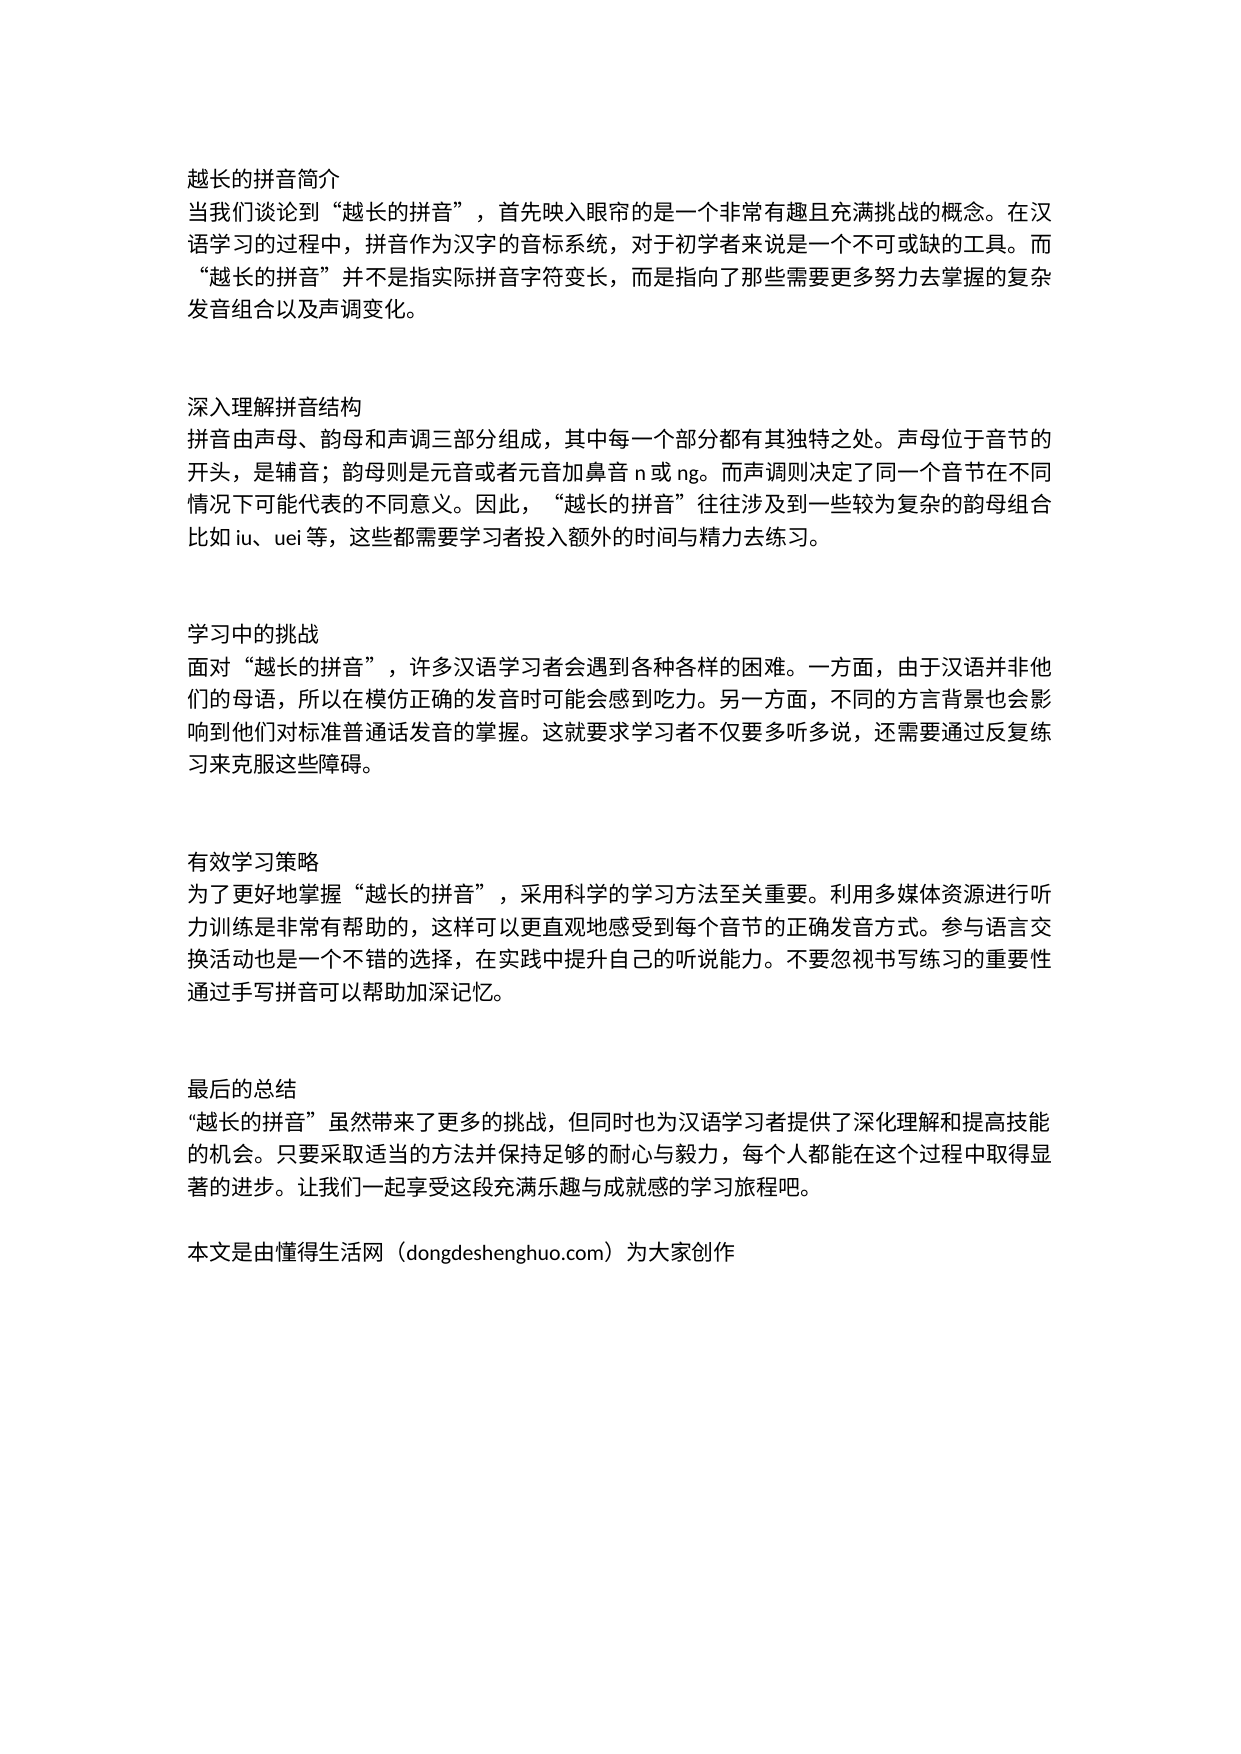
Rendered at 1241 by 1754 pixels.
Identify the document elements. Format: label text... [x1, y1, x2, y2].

text 深入理解拼音结构 [187, 389, 1053, 422]
text 有效学习策略 [187, 844, 1053, 877]
text 越长的拼音简介 [187, 162, 1053, 194]
text 最后的总结 [187, 1072, 1053, 1104]
text 当我们谈论到“越长的拼音”，首先映入眼帘的是一个非常有趣且充满挑战的概念。在汉语学习的过程中，拼音作为汉字的音标系统，对于初学者来说是一个不可或缺的工具。而“越长的拼音”并不是指实际拼音字符变长，而是指向了那些需要更多努力去掌握的复杂发音组合以及声调变化。 [187, 194, 1053, 324]
text “越长的拼音”虽然带来了更多的挑战，但同时也为汉语学习者提供了深化理解和提高技能的机会。只要采取适当的方法并保持足够的耐心与毅力，每个人都能在这个过程中取得显著的进步。让我们一起享受这段充满乐趣与成就感的学习旅程吧。 [187, 1104, 1053, 1202]
text 本文是由懂得生活网（dongdeshenghuo.com）为大家创作 [187, 1234, 1053, 1267]
text 面对“越长的拼音”，许多汉语学习者会遇到各种各样的困难。一方面，由于汉语并非他们的母语，所以在模仿正确的发音时可能会感到吃力。另一方面，不同的方言背景也会影响到他们对标准普通话发音的掌握。这就要求学习者不仅要多听多说，还需要通过反复练习来克服这些障碍。 [187, 649, 1053, 779]
text 为了更好地掌握“越长的拼音”，采用科学的学习方法至关重要。利用多媒体资源进行听力训练是非常有帮助的，这样可以更直观地感受到每个音节的正确发音方式。参与语言交换活动也是一个不错的选择，在实践中提升自己的听说能力。不要忽视书写练习的重要性，通过手写拼音可以帮助加深记忆。 [187, 877, 1053, 1007]
text 拼音由声母、韵母和声调三部分组成，其中每一个部分都有其独特之处。声母位于音节的开头，是辅音；韵母则是元音或者元音加鼻音n或ng。而声调则决定了同一个音节在不同情况下可能代表的不同意义。因此，“越长的拼音”往往涉及到一些较为复杂的韵母组合，比如iu、uei等，这些都需要学习者投入额外的时间与精力去练习。 [187, 422, 1053, 552]
text 学习中的挑战 [187, 617, 1053, 649]
